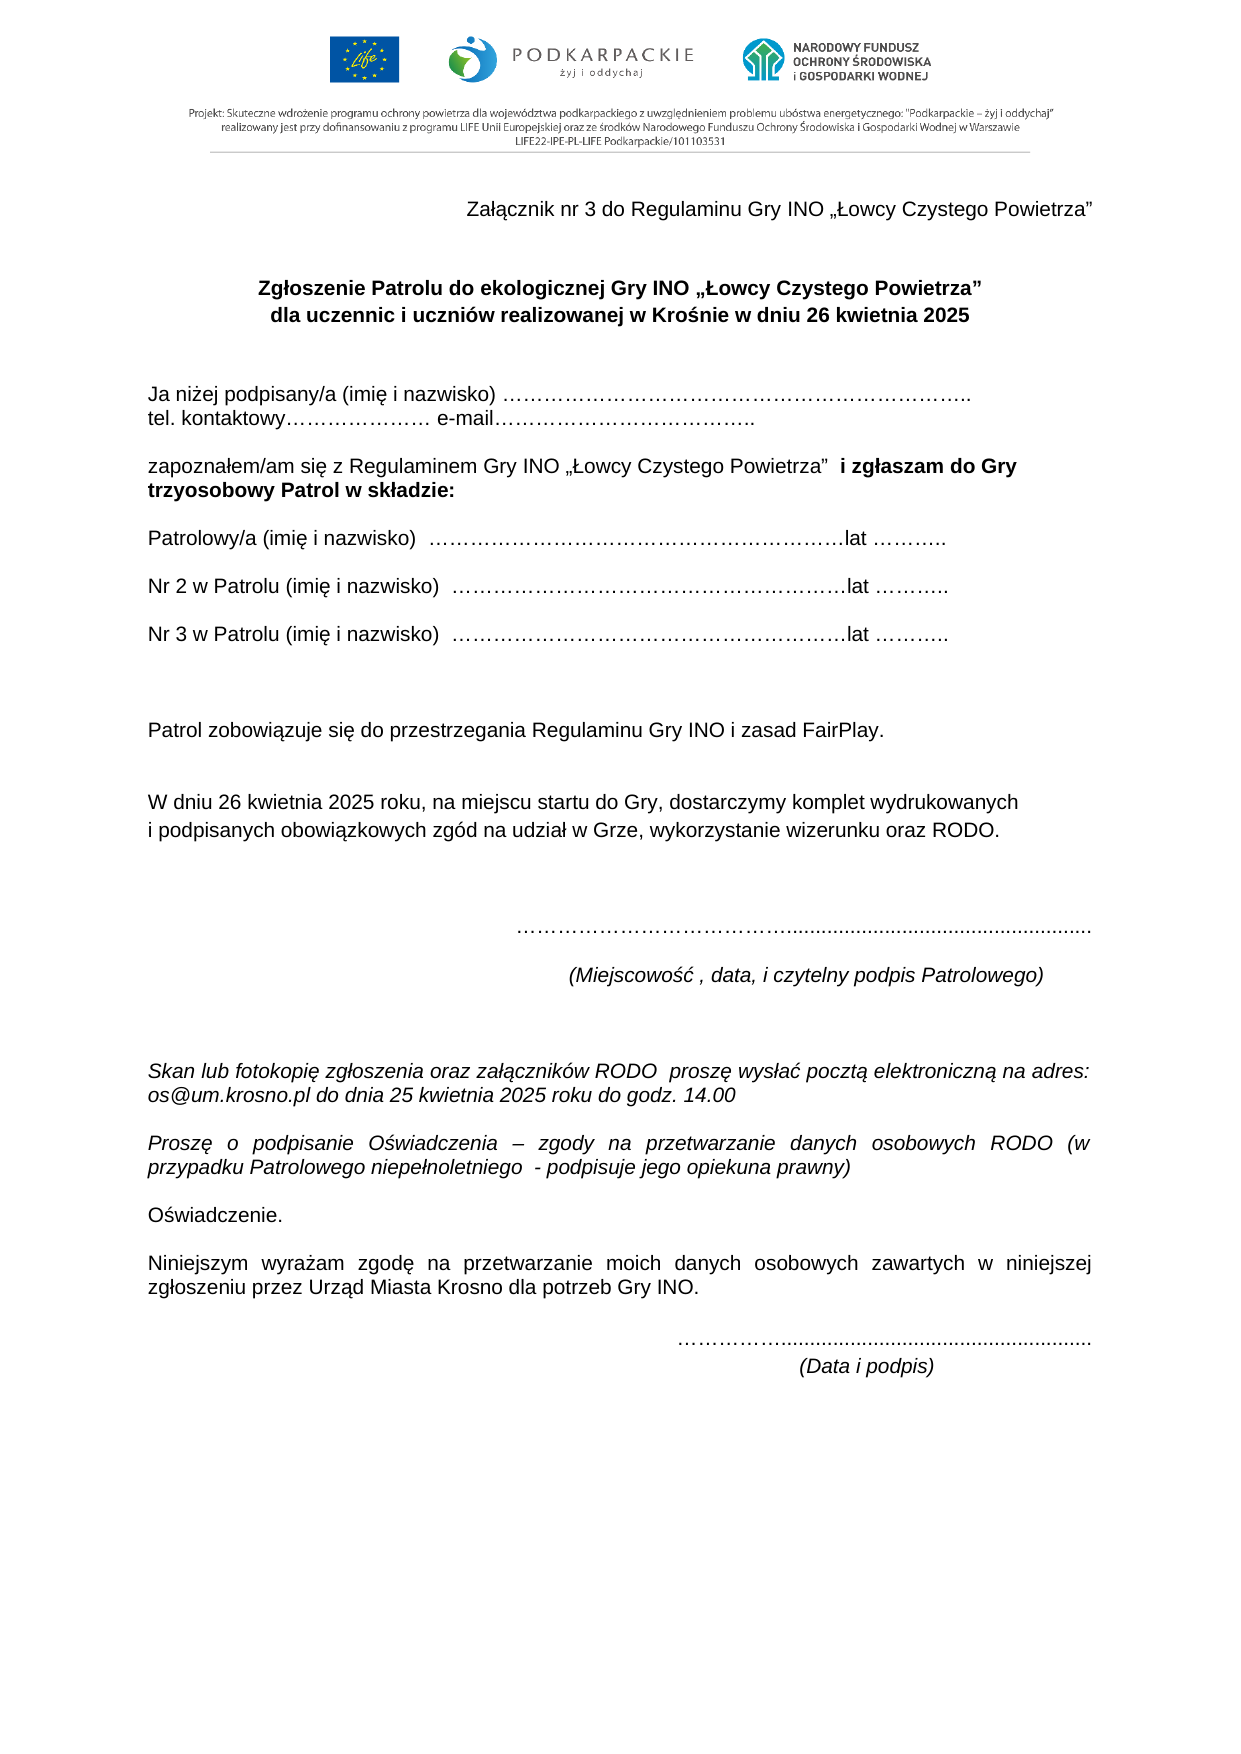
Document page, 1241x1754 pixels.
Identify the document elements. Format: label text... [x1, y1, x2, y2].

text Proszę o podpisanie Oświadczenia – zgody na przetwarzanie danych osobowych RODO (w przypadku Patrolowego niepełnoletniego - podpisuje jego opiekuna prawny) [148, 1131, 1093, 1179]
text ……………...................................................... [148, 1326, 1093, 1350]
text …………………………………..................................................... [148, 914, 1093, 938]
text Nr 2 w Patrolu (imię i nazwisko) …………………………………………………lat ……….. [148, 574, 1093, 598]
text (Miejscowość , data, i czytelny podpis Patrolowego) [148, 962, 1093, 986]
text Ja niżej podpisany/a (imię i nazwisko) ………………………………………………………….. tel. kontaktowy………………… e-mail……………………………….. [148, 382, 1093, 430]
text Skan lub fotokopię zgłoszenia oraz załączników RODO proszę wysłać pocztą elektroniczną na adres: os@um.krosno.pl do dnia 25 kwietnia 2025 roku do godz. 14.00 [148, 1059, 1093, 1107]
text zapoznałem/am się z Regulaminem Gry INO „Łowcy Czystego Powietrza” i zgłaszam do Gry trzyosobowy Patrol w składzie: [148, 454, 1093, 502]
text Zgłoszenie Patrolu do ekologicznej Gry INO „Łowcy Czystego Powietrza” [148, 276, 1093, 300]
text Nr 3 w Patrolu (imię i nazwisko) …………………………………………………lat ……….. [148, 622, 1093, 646]
text Patrolowy/a (imię i nazwisko) ……………………………………………………lat ……….. [148, 526, 1093, 550]
picture [147, 0, 1093, 165]
text Patrol zobowiązuje się do przestrzegania Regulaminu Gry INO i zasad FairPlay. [148, 718, 1093, 742]
text dla uczennic i uczniów realizowanej w Krośnie w dniu 26 kwietnia 2025 [148, 303, 1093, 327]
text W dniu 26 kwietnia 2025 roku, na miejscu startu do Gry, dostarczymy komplet wydrukowanych i podpisanych obowiązkowych zgód na udział w Grze, wykorzystanie wizerunku oraz RODO. [148, 790, 1093, 841]
text Oświadczenie. [148, 1203, 1093, 1227]
text (Data i podpis) [148, 1354, 1093, 1378]
text Niniejszym wyrażam zgodę na przetwarzanie moich danych osobowych zawartych w niniejszej zgłoszeniu przez Urząd Miasta Krosno dla potrzeb Gry INO. [148, 1251, 1093, 1299]
text Załącznik nr 3 do Regulaminu Gry INO „Łowcy Czystego Powietrza” [148, 197, 1093, 221]
